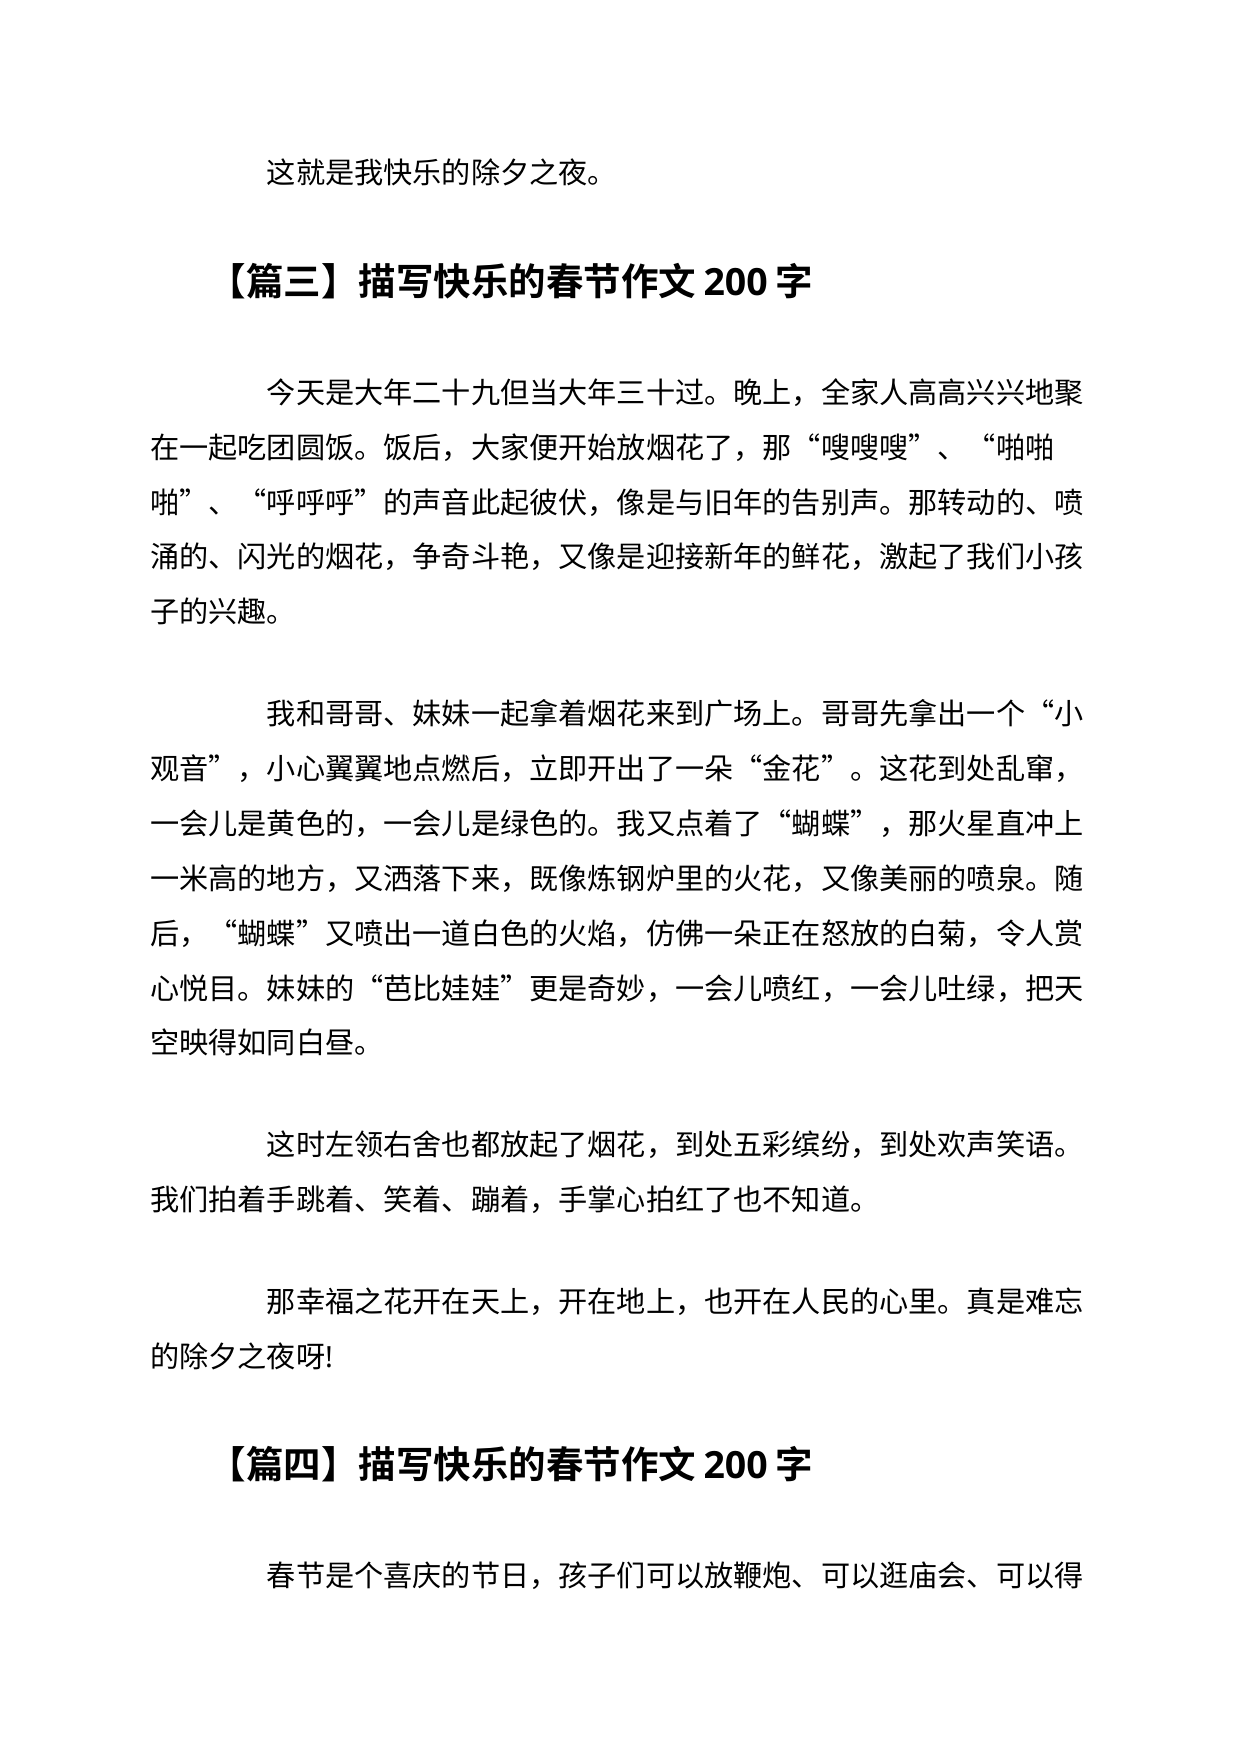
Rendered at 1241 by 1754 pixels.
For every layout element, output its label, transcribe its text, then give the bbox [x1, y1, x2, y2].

text 这时左领右舍也都放起了烟花，到处五彩缤纷，到处欢声笑语。我们拍着手跳着、笑着、蹦着，手掌心拍红了也不知道。 [150, 1122, 1090, 1219]
text 我和哥哥、妹妹一起拿着烟花来到广场上。哥哥先拿出一个“小观音”，小心翼翼地点燃后，立即开出了一朵“金花”。这花到处乱窜，一会儿是黄色的，一会儿是绿色的。我又点着了“蝴蝶”，那火星直冲上一米高的地方，又洒落下来，既像炼钢炉里的火花，又像美丽的喷泉。随后，“蝴蝶”又喷出一道白色的火焰，仿佛一朵正在怒放的白菊，令人赏心悦目。妹妹的“芭比娃娃”更是奇妙，一会儿喷红，一会儿吐绿，把天空映得如同白昼。 [150, 691, 1090, 1062]
text 今天是大年二十九但当大年三十过。晚上，全家人高高兴兴地聚在一起吃团圆饭。饭后，大家便开始放烟花了，那“嗖嗖嗖”、“啪啪啪”、“呼呼呼”的声音此起彼伏，像是与旧年的告别声。那转动的、喷涌的、闪光的烟花，争奇斗艳，又像是迎接新年的鲜花，激起了我们小孩子的兴趣。 [150, 369, 1090, 631]
text 【篇四】描写快乐的春节作文200字 [150, 1435, 1090, 1490]
text 这就是我快乐的除夕之夜。 [150, 150, 1090, 192]
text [150, 1553, 1090, 1595]
text 那幸福之花开在天上，开在地上，也开在人民的心里。真是难忘的除夕之夜呀! [150, 1278, 1090, 1376]
text 【篇三】描写快乐的春节作文200字 [150, 252, 1090, 306]
